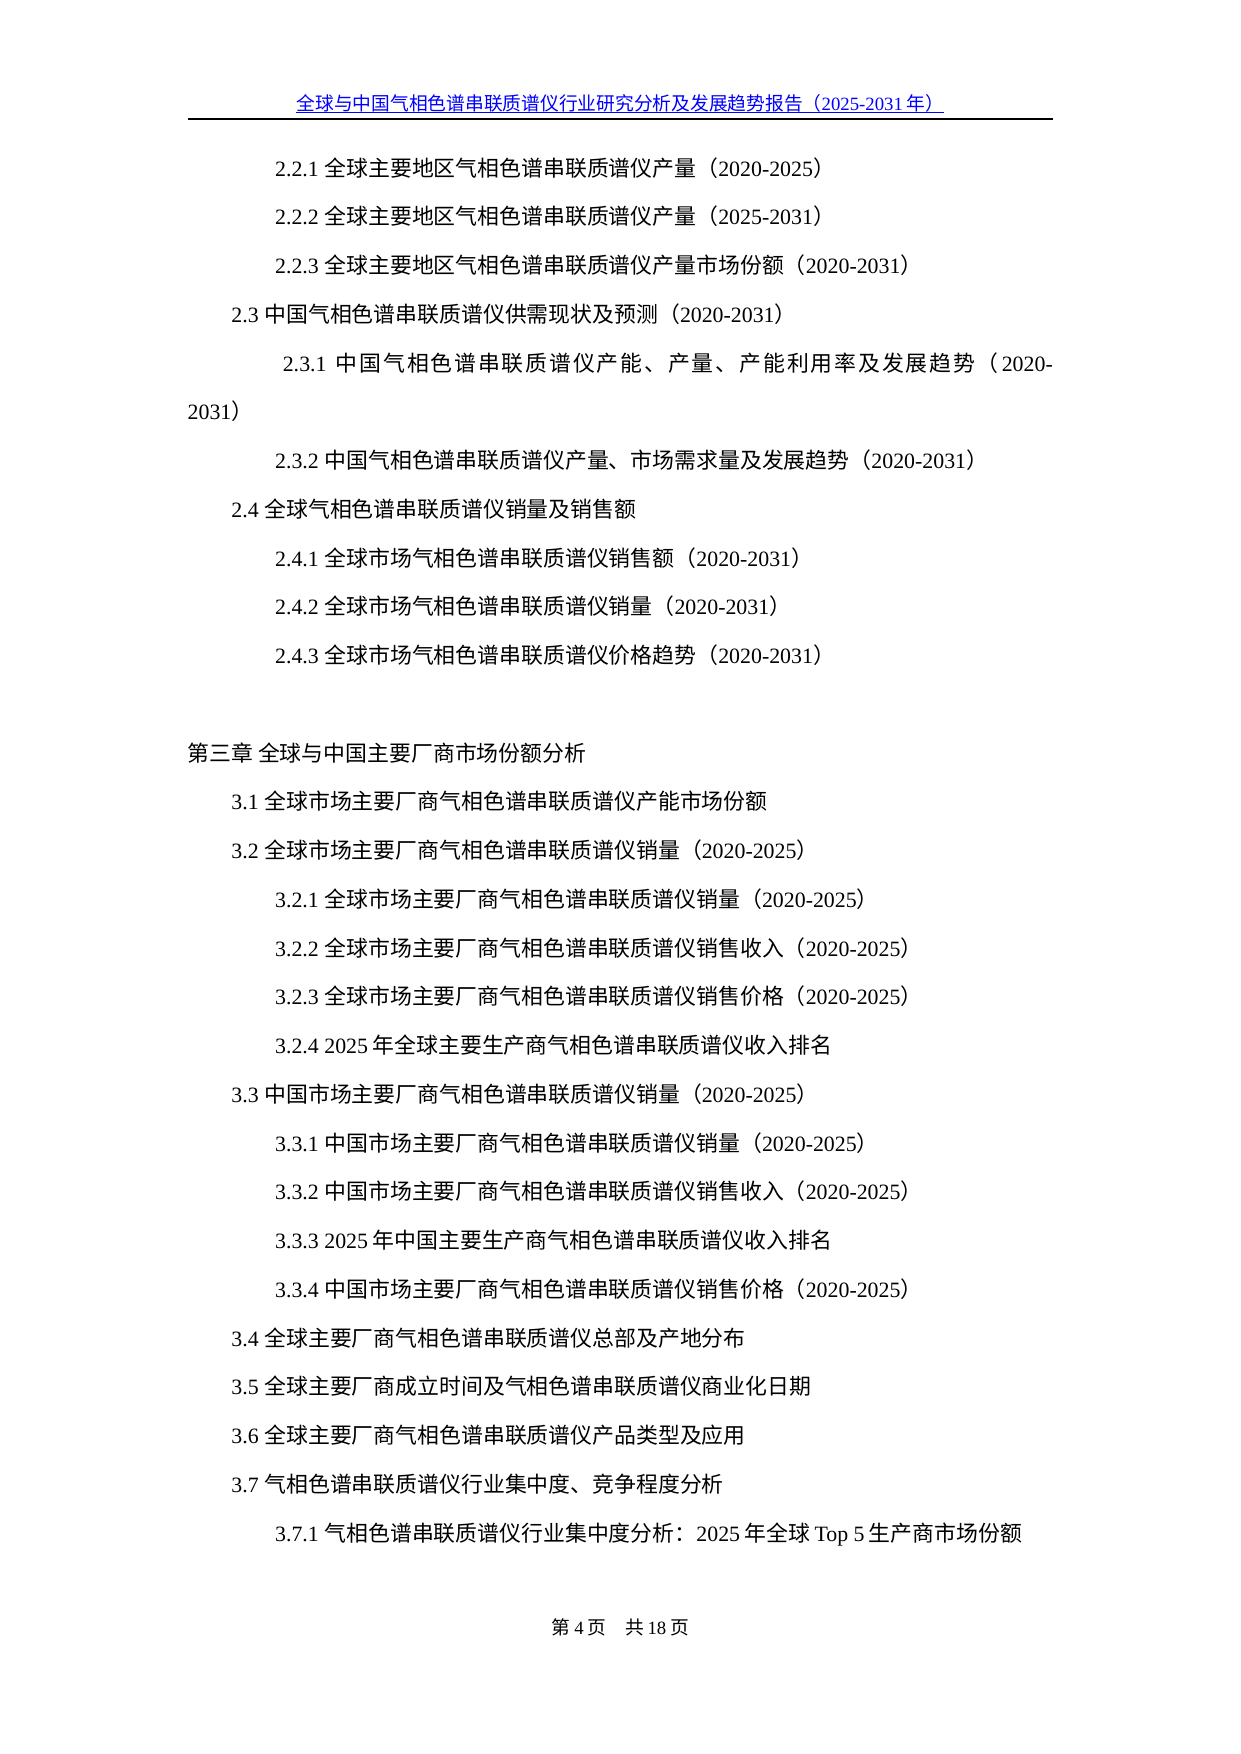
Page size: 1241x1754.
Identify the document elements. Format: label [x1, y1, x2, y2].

text [187, 150, 1053, 1548]
